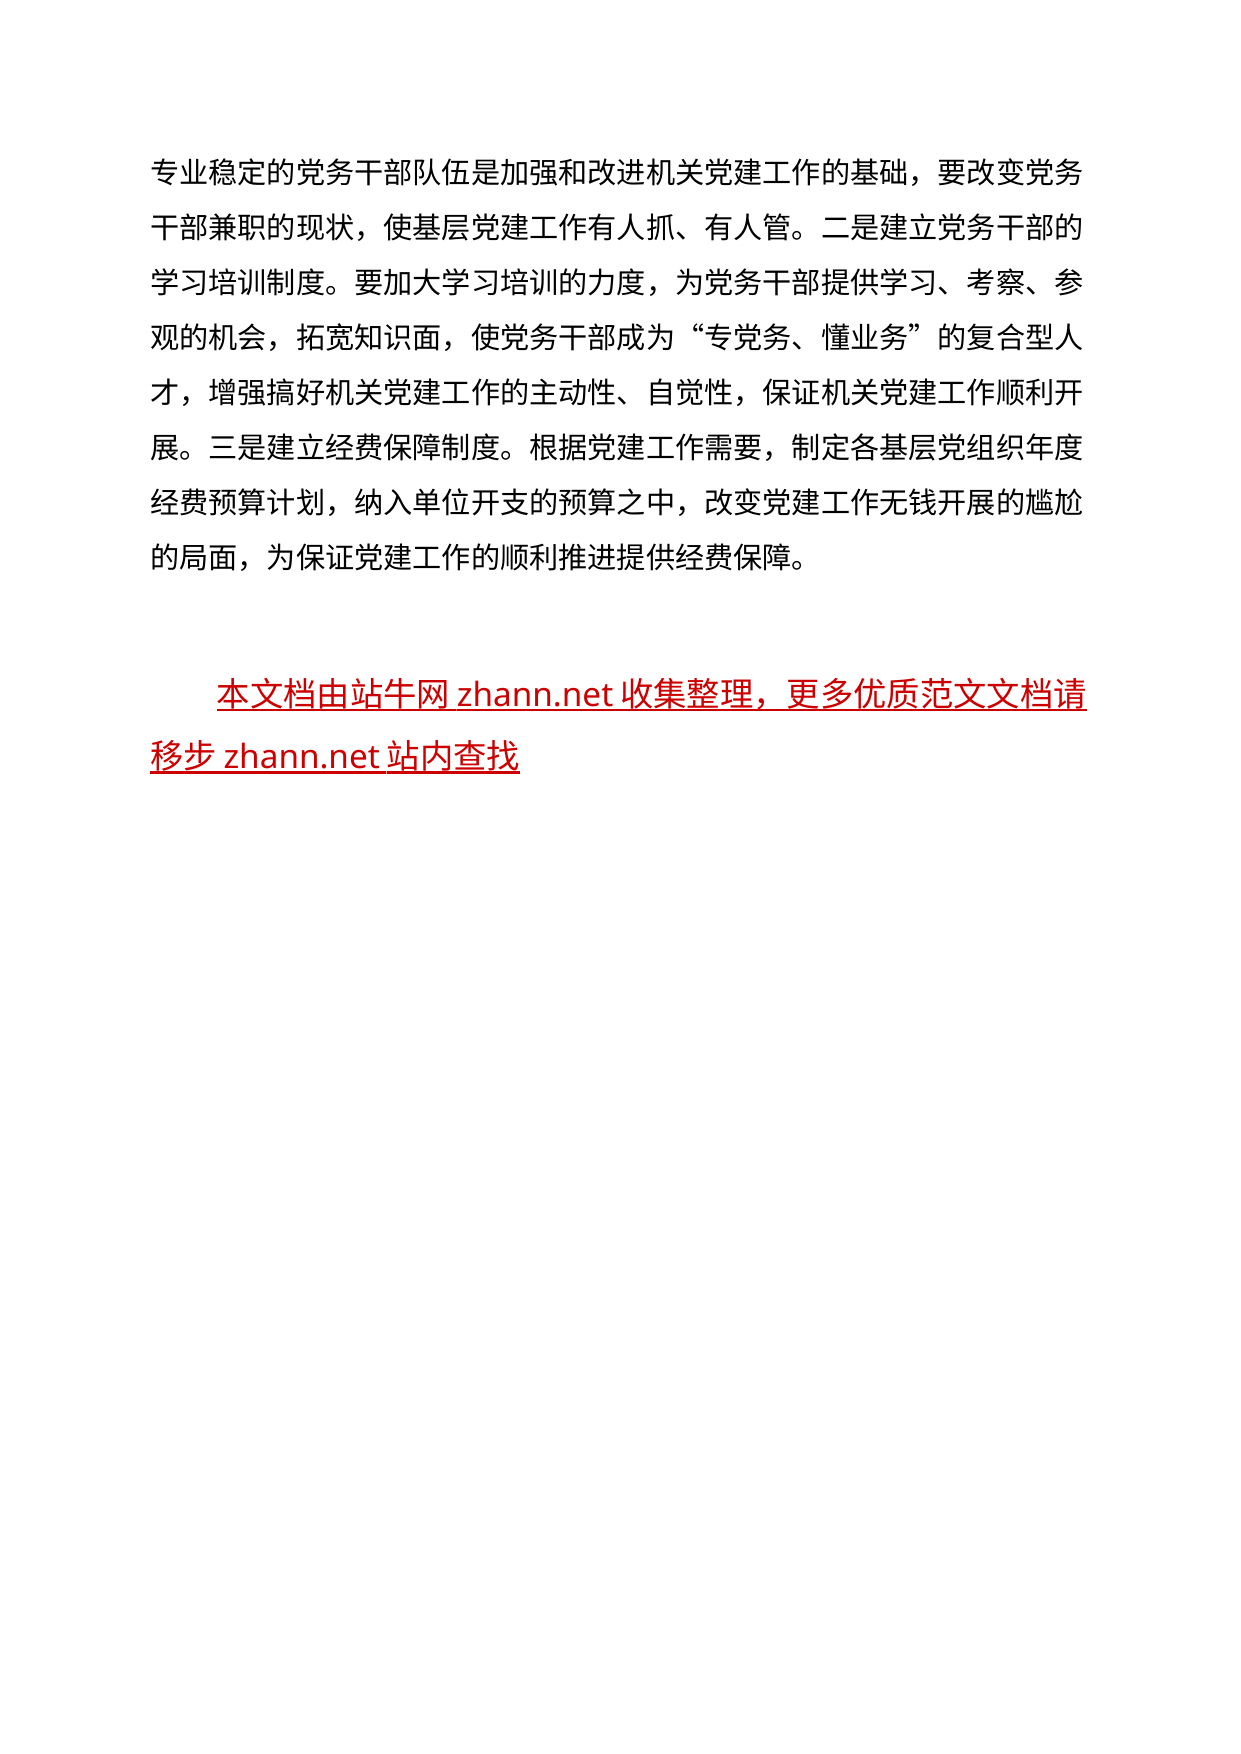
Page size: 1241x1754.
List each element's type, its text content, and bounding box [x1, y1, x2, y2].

text 本文档由站牛网zhann.net收集整理，更多优质范文文档请移步zhann.net站内查找 [150, 667, 1090, 778]
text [150, 150, 1090, 577]
